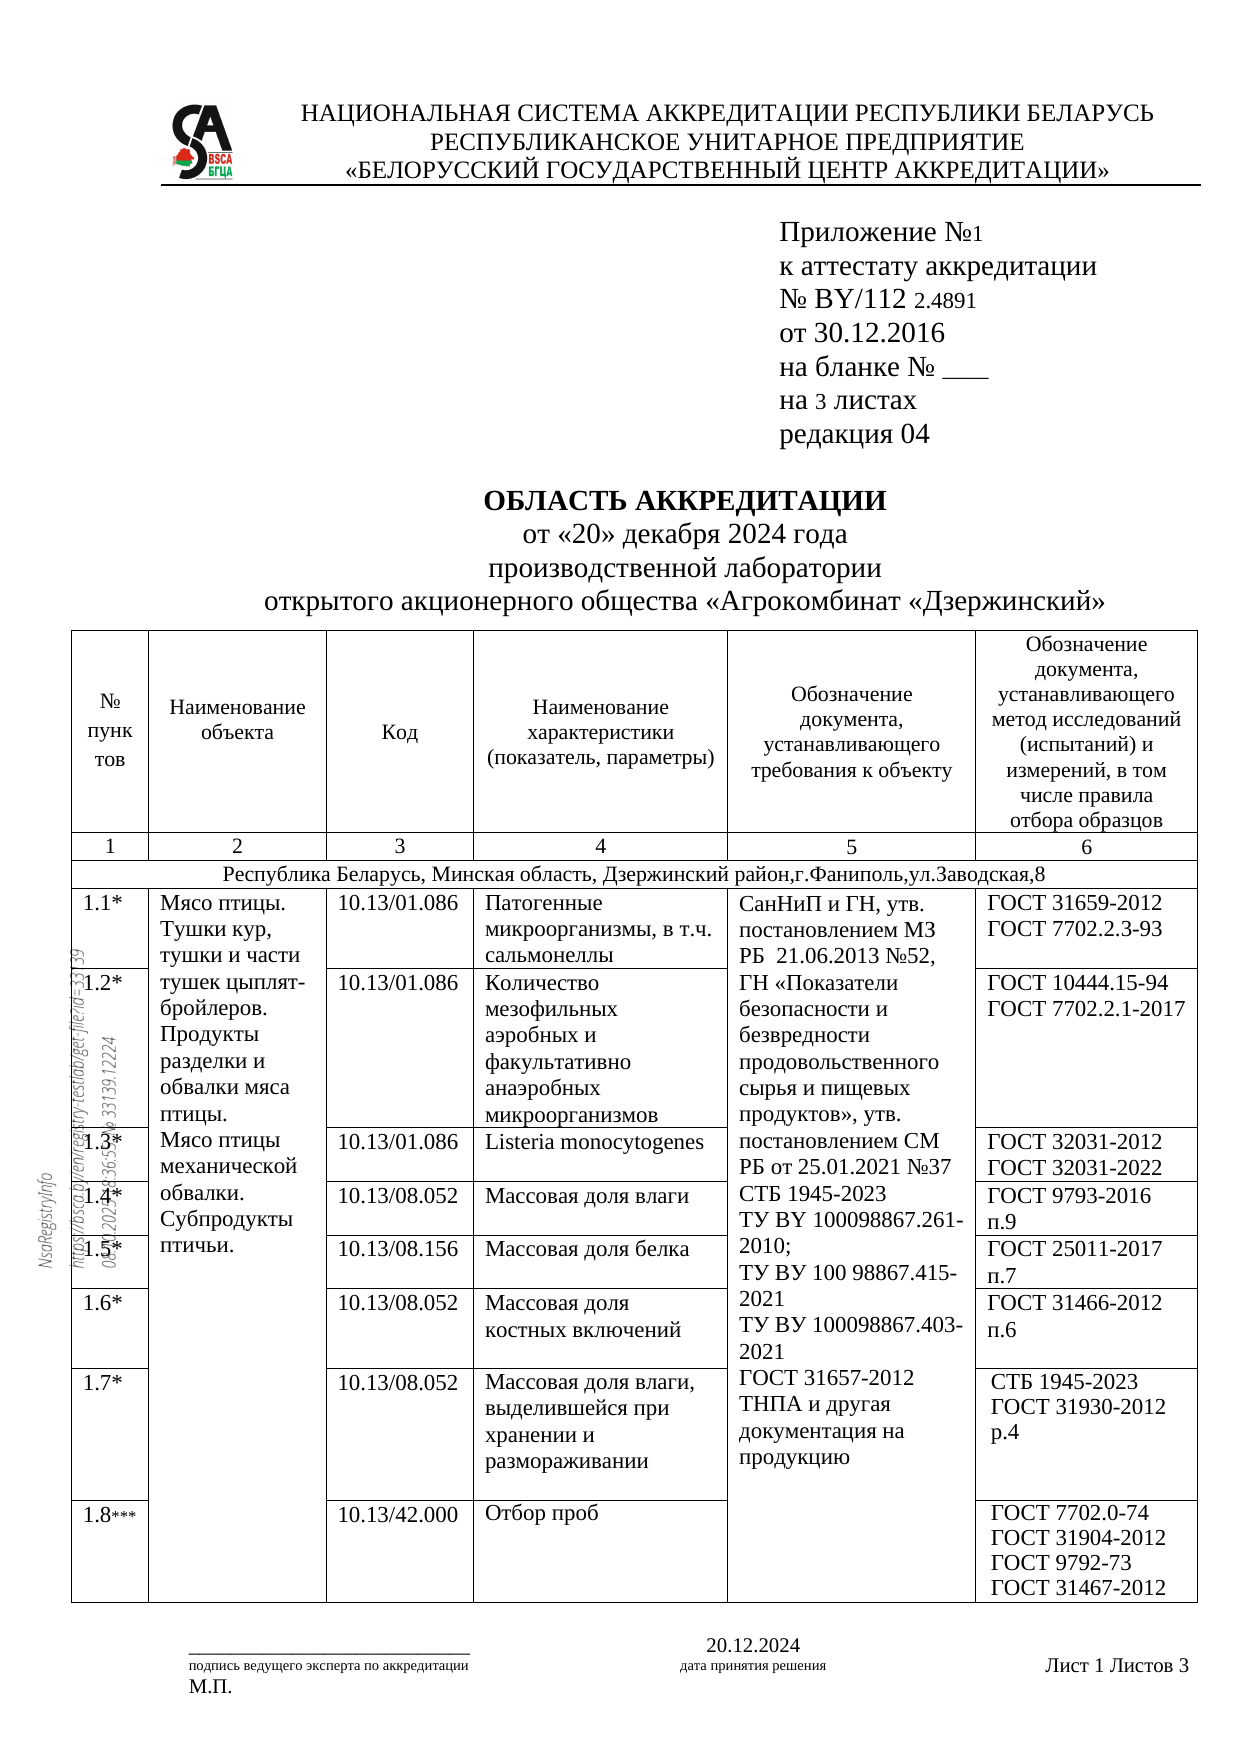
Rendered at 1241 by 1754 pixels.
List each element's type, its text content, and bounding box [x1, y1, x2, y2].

table_cell 1 [72, 833, 148, 860]
table_cell на бланке № [177, 349, 1132, 382]
table_cell на листах [177, 382, 1132, 416]
table_cell Республика Беларусь, Минская область, Дзержинский район,г.Фаниполь,ул.Заводская,8 [72, 861, 1197, 888]
table_cell 10.13/08.052 [327, 1182, 473, 1234]
table_cell СТБ 1945-2023 ГОСТ 31930-2012 р.4 [976, 1369, 1197, 1500]
table_header Обозначение документа, устанавливающего метод исследований (испытаний) и измерений, в том числе правила отбора образцов [976, 631, 1197, 832]
text от «20» декабря 2024 года [177, 516, 1193, 550]
table_cell Отбор проб [474, 1501, 727, 1602]
table_cell Массовая доля влаги, выделившейся при хранении и размораживании [474, 1369, 727, 1500]
table_cell ГОСТ 10444.15-94 ГОСТ 7702.2.1-2017 [976, 969, 1197, 1127]
table_cell ГОСТ 31466-2012 п.6 [976, 1289, 1197, 1368]
picture [21, 647, 71, 1271]
table_cell 6 [976, 833, 1197, 860]
text открытого акционерного общества «Агрокомбинат «Дзержинский» [177, 583, 1193, 617]
table_cell к аттестату аккредитации [177, 248, 1132, 282]
table_cell Патогенные микроорганизмы, в т.ч. сальмонеллы [474, 889, 727, 968]
text ОБЛАСТЬ АККРЕДИТАЦИИ [177, 483, 1193, 516]
table_cell 1.5* [72, 1236, 148, 1288]
table_cell 10.13/08.156 [327, 1236, 473, 1288]
table_cell 1.7* [72, 1369, 148, 1500]
table_cell ГОСТ 32031-2012 ГОСТ 32031-2022 [976, 1128, 1197, 1181]
table_cell Количество мезофильных аэробных и факультативно анаэробных микроорганизмов [474, 969, 727, 1127]
table_cell ГОСТ 9793-2016 п.9 [976, 1182, 1197, 1234]
table_header Обозначение документа, устанавливающего требования к объекту [728, 631, 975, 832]
table_cell № BY/112 [177, 282, 1132, 315]
table_header производственной лаборатории [197, 550, 1173, 583]
table_cell ГОСТ 31659-2012 ГОСТ 7702.2.3-93 [976, 889, 1197, 968]
table_cell 2 [149, 833, 326, 860]
table_cell 3 [327, 833, 473, 860]
table_header № пунк тов [72, 631, 148, 832]
table_cell Массовая доля костных включений [474, 1289, 727, 1368]
table_cell СанНиП и ГН, утв. постановлением МЗ РБ 21.06.2013 №52, ГН «Показатели безопасности и безвредности продовольственного сырья и пищевых продуктов», утв. постановлением СМ РБ от 25.01.2021 №37 СТБ 1945-2023 ТУ BY 100098867.261-2010; ТУ ВУ 100 98867.415-2021 ТУ ВУ 100098867.403-2021 ГОСТ 31657-2012 ТНПА и другая документация на продукцию [728, 889, 975, 1602]
table_cell Массовая доля белка [474, 1236, 727, 1288]
table_cell 4 [474, 833, 727, 860]
picture [172, 102, 233, 180]
table_header Наименование объекта [149, 631, 326, 832]
table_cell 1.8*** [72, 1501, 148, 1602]
table_cell Мясо птицы. Тушки кур, тушки и части тушек цыплят-бройлеров. Продукты разделки и обвалки мяса птицы. Мясо птицы механической обвалки. Субпродукты птичьи. [149, 889, 326, 1602]
table_cell 10.13/08.052 [327, 1369, 473, 1500]
table_header Наименование характеристики (показатель, параметры) [474, 631, 727, 832]
table_cell 1.1* [72, 889, 148, 968]
table_cell 10.13/01.086 [327, 969, 473, 1127]
table_header Приложение № [177, 215, 1132, 248]
table_cell редакция 04 [177, 416, 1132, 483]
table_cell от [177, 315, 1132, 349]
table_cell ГОСТ 25011-2017 п.7 [976, 1236, 1197, 1288]
table_cell 5 [728, 833, 975, 860]
table_cell 1.6* [72, 1289, 148, 1368]
table_cell 10.13/01.086 [327, 889, 473, 968]
table_cell 1.3* [72, 1128, 148, 1181]
table_cell Массовая доля влаги [474, 1182, 727, 1234]
table_cell 10.13/08.052 [327, 1289, 473, 1368]
table_cell ГОСТ 7702.0-74 ГОСТ 31904-2012 ГОСТ 9792-73 ГОСТ 31467-2012 [976, 1501, 1197, 1602]
table_header Код [327, 631, 473, 832]
table_cell 1.2* [72, 969, 148, 1127]
table_cell 10.13/42.000 [327, 1501, 473, 1602]
table_cell 1.4* [72, 1182, 148, 1234]
table_cell Listeria monocytogenes [474, 1128, 727, 1181]
table_cell 10.13/01.086 [327, 1128, 473, 1181]
